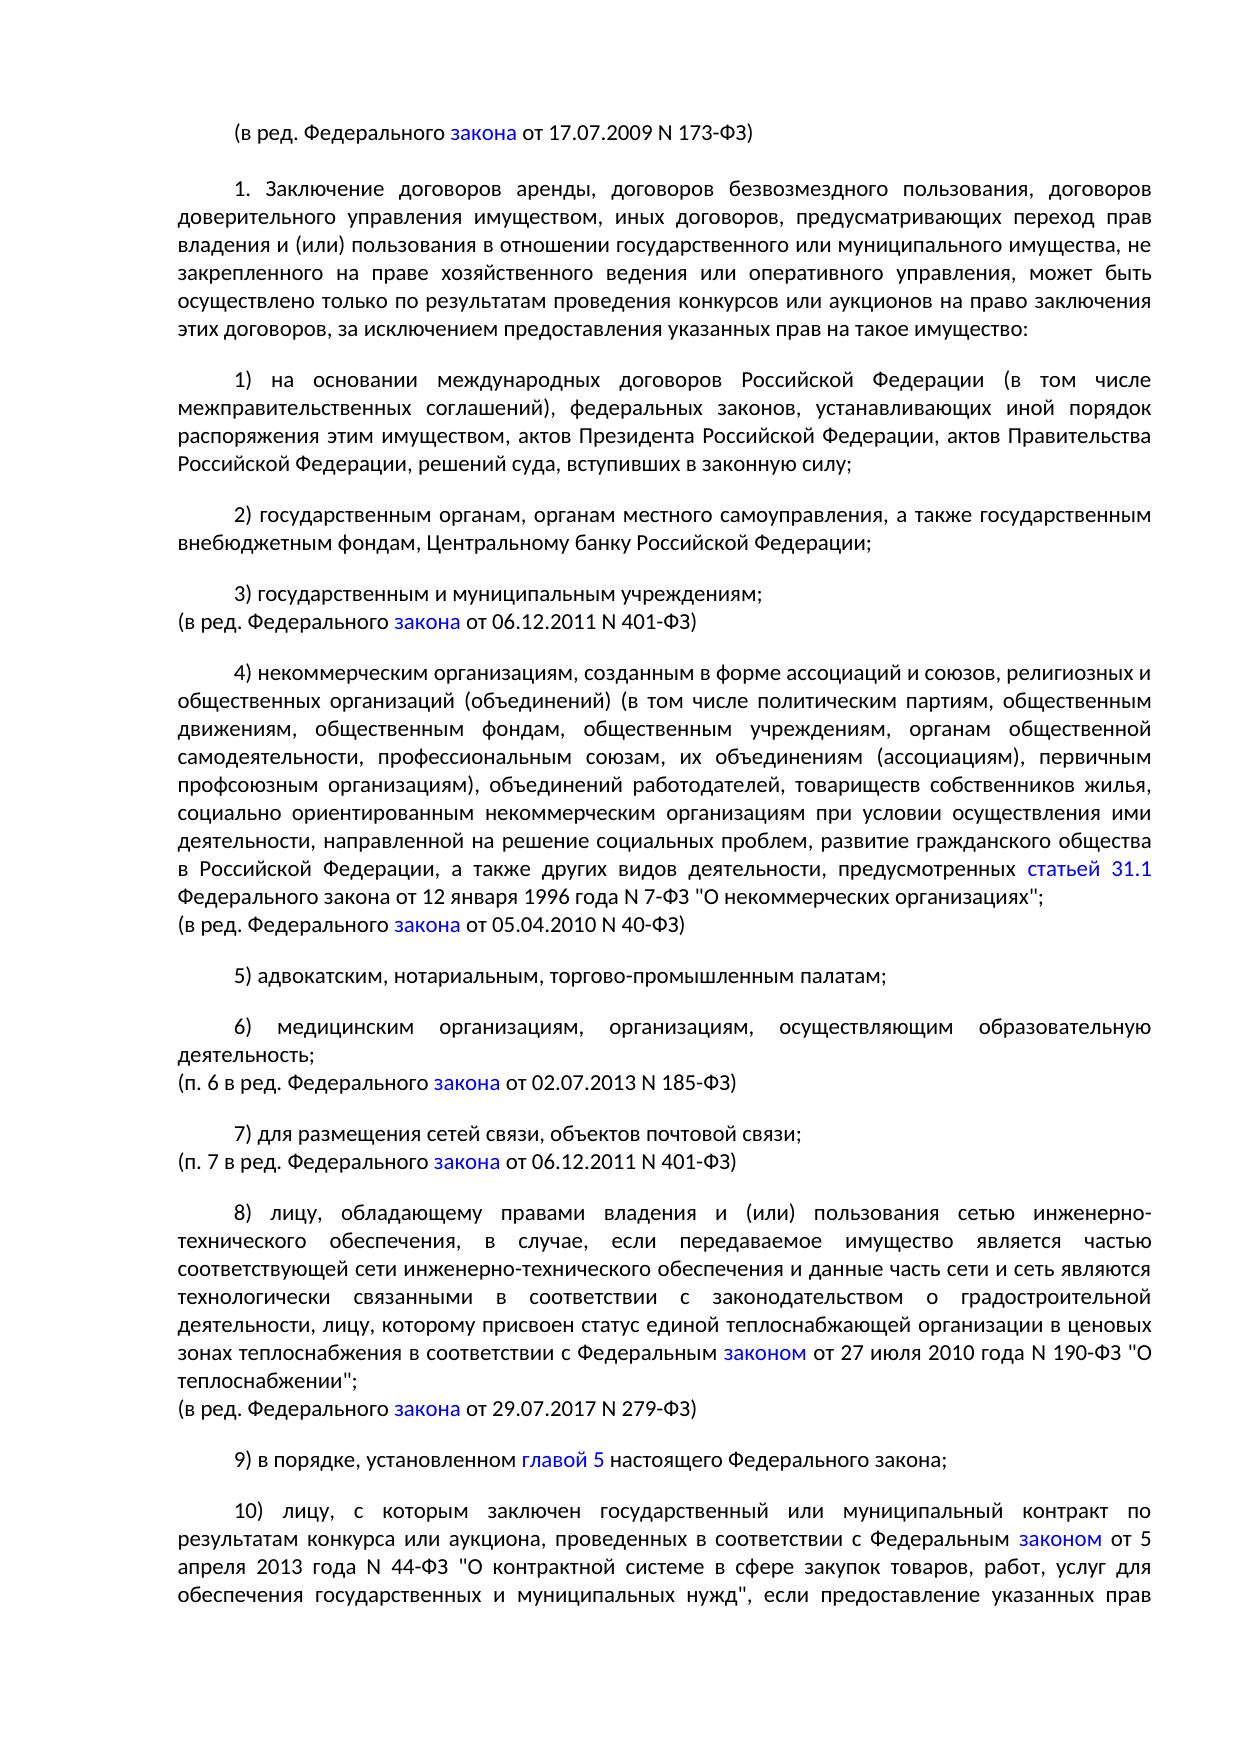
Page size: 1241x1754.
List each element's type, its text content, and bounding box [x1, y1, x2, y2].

text 5) адвокатским, нотариальным, торгово-промышленным палатам; [177, 961, 1152, 989]
text 1. Заключение договоров аренды, договоров безвозмездного пользования, договоров доверительного управления имуществом, иных договоров, предусматривающих переход прав владения и (или) пользования в отношении государственного или муниципального имущества, не закрепленного на праве хозяйственного ведения или оперативного управления, может быть осуществлено только по результатам проведения конкурсов или аукционов на право заключения этих договоров, за исключением предоставления указанных прав на такое имущество: [177, 174, 1152, 342]
text (в ред. Федерального закона от 06.12.2011 N 401-ФЗ) [177, 607, 1152, 635]
text (в ред. Федерального закона от 05.04.2010 N 40-ФЗ) [177, 910, 1152, 938]
text (в ред. Федерального закона от 29.07.2017 N 279-ФЗ) [177, 1394, 1152, 1422]
text 7) для размещения сетей связи, объектов почтовой связи; [177, 1119, 1152, 1147]
text 4) некоммерческим организациям, созданным в форме ассоциаций и союзов, религиозных и общественных организаций (объединений) (в том числе политическим партиям, общественным движениям, общественным фондам, общественным учреждениям, органам общественной самодеятельности, профессиональным союзам, их объединениям (ассоциациям), первичным профсоюзным организациям), объединений работодателей, товариществ собственников жилья, социально ориентированным некоммерческим организациям при условии осуществления ими деятельности, направленной на решение социальных проблем, развитие гражданского общества в Российской Федерации, а также других видов деятельности, предусмотренных статьей 31.1 Федерального закона от 12 января 1996 года N 7-ФЗ "О некоммерческих организациях"; [177, 658, 1152, 910]
text (п. 6 в ред. Федерального закона от 02.07.2013 N 185-ФЗ) [177, 1068, 1152, 1096]
text 8) лицу, обладающему правами владения и (или) пользования сетью инженерно-технического обеспечения, в случае, если передаваемое имущество является частью соответствующей сети инженерно-технического обеспечения и данные часть сети и сеть являются технологически связанными в соответствии с законодательством о градостроительной деятельности, лицу, которому присвоен статус единой теплоснабжающей организации в ценовых зонах теплоснабжения в соответствии с Федеральным законом от 27 июля 2010 года N 190-ФЗ "О теплоснабжении"; [177, 1198, 1152, 1394]
text 2) государственным органам, органам местного самоуправления, а также государственным внебюджетным фондам, Центральному банку Российской Федерации; [177, 500, 1152, 556]
text 9) в порядке, установленном главой 5 настоящего Федерального закона; [177, 1445, 1152, 1473]
text (п. 7 в ред. Федерального закона от 06.12.2011 N 401-ФЗ) [177, 1147, 1152, 1175]
text 3) государственным и муниципальным учреждениям; [177, 579, 1152, 607]
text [177, 1496, 1152, 1608]
text 6) медицинским организациям, организациям, осуществляющим образовательную деятельность; [177, 1012, 1152, 1068]
text (в ред. Федерального закона от 17.07.2009 N 173-ФЗ) [177, 118, 1152, 146]
text 1) на основании международных договоров Российской Федерации (в том числе межправительственных соглашений), федеральных законов, устанавливающих иной порядок распоряжения этим имуществом, актов Президента Российской Федерации, актов Правительства Российской Федерации, решений суда, вступивших в законную силу; [177, 365, 1152, 477]
